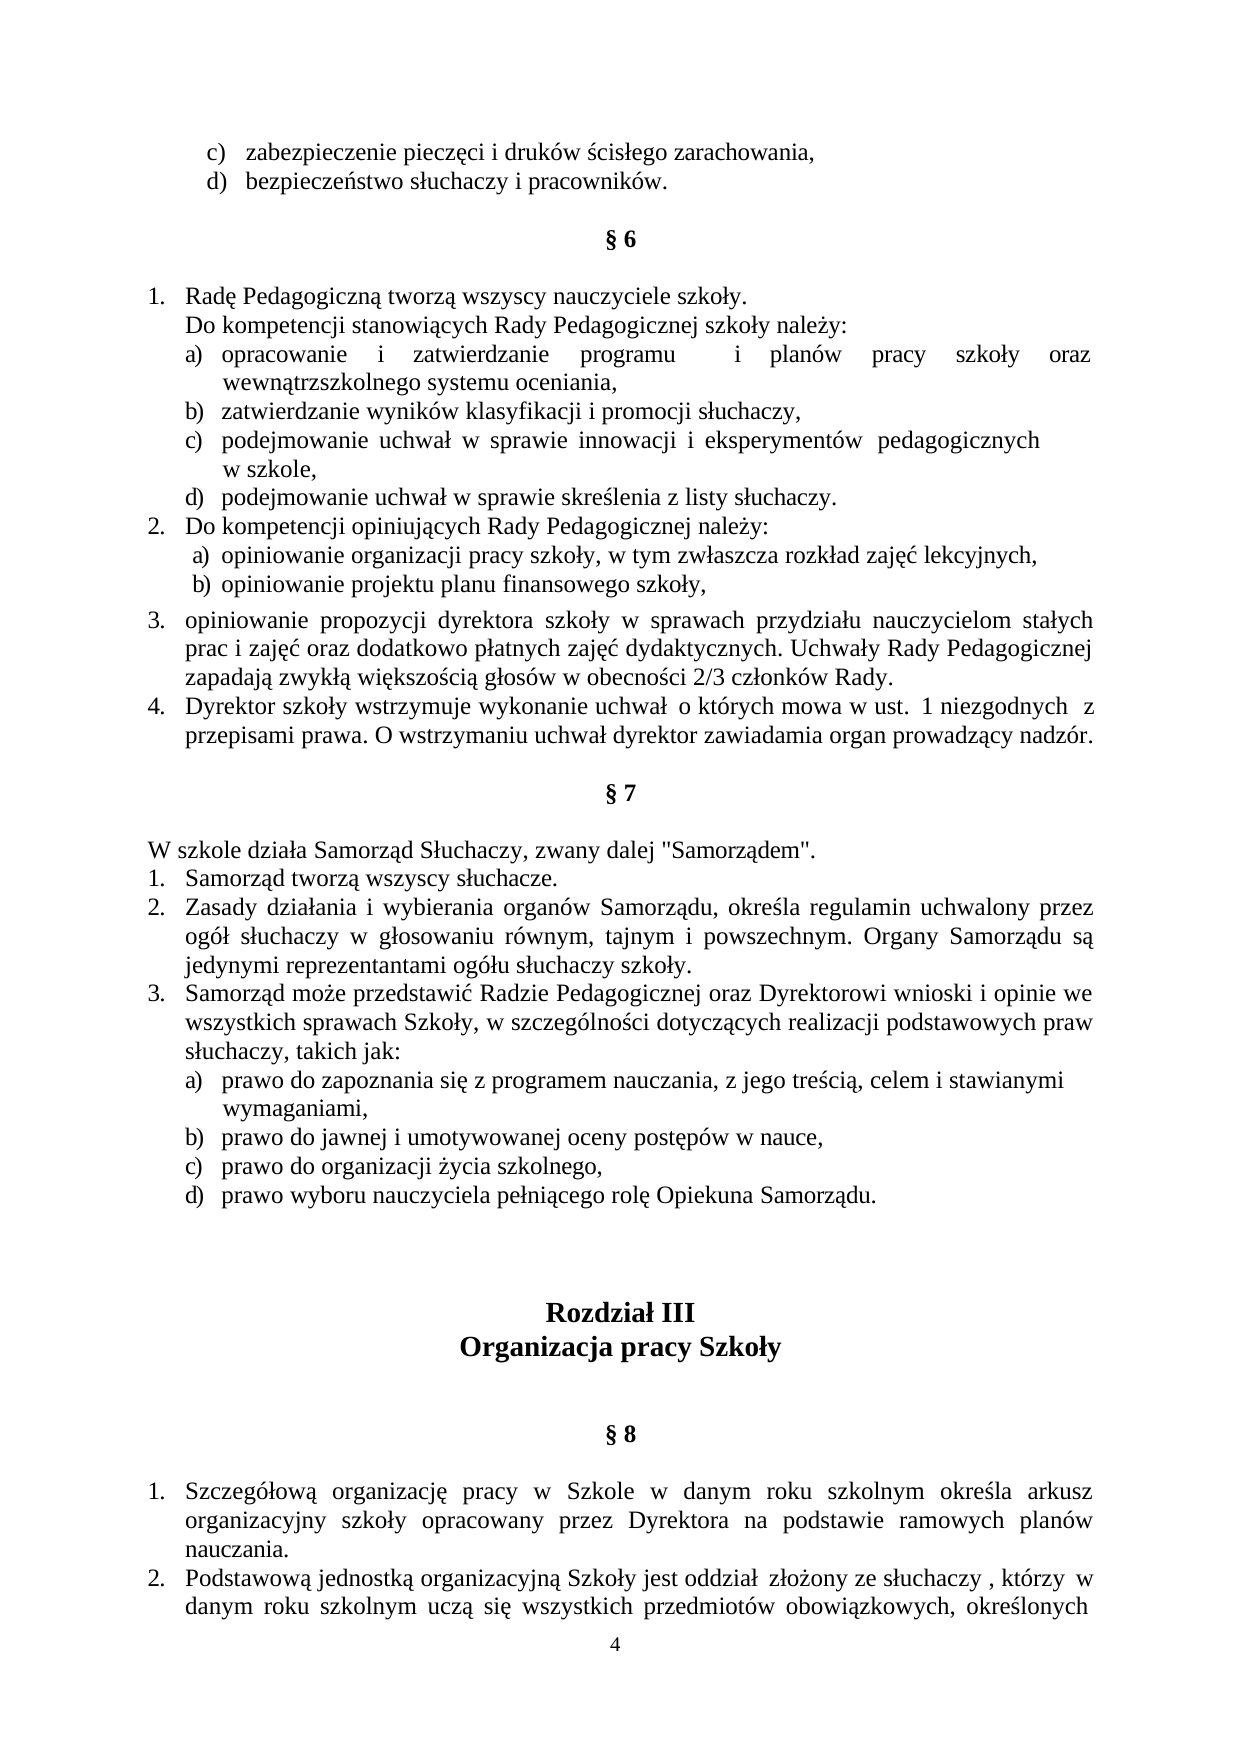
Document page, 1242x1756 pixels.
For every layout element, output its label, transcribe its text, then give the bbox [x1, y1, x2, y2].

list Zasady działania i wybierania organów Samorządu, określa regulamin uchwalony przez ogół słuchaczy w głosowaniu równym, tajnym i powszechnym. Organy Samorządu są jedynymi reprezentantami ogółu słuchaczy szkoły. [147, 892, 1094, 978]
list prawo do organizacji życia szkolnego, [185, 1151, 1109, 1180]
list Samorząd może przedstawić Radzie Pedagogicznej oraz Dyrektorowi wnioski i opinie we wszystkich sprawach Szkoły, w szczególności dotyczących realizacji podstawowych praw słuchaczy, takich jak: [147, 978, 1093, 1065]
subtitle § 6 [133, 224, 1109, 253]
list Radę Pedagogiczną tworzą wszyscy nauczyciele szkoły. [147, 281, 1109, 310]
list Samorząd tworzą wszyscy słuchacze. [147, 863, 1109, 892]
subtitle § 7 [133, 778, 1109, 806]
text W szkole działa Samorząd Słuchaczy, zwany dalej "Samorządem". [147, 835, 1109, 863]
text Do kompetencji stanowiących Rady Pedagogicznej szkoły należy: [185, 310, 1109, 339]
list Podstawową jednostką organizacyjną Szkoły jest oddział złożony ze słuchaczy , którzy w danym roku szkolnym uczą się wszystkich przedmiotów obowiązkowych, określonych [147, 1563, 1094, 1620]
list bezpieczeństwo słuchaczy i pracowników. [206, 166, 1109, 195]
list prawo do zapoznania się z programem nauczania, z jego treścią, celem i stawianymi wymaganiami, [185, 1065, 1065, 1122]
list podejmowanie uchwał w sprawie skreślenia z listy słuchaczy. [185, 482, 1109, 511]
list zabezpieczenie pieczęci i druków ścisłego zarachowania, [206, 137, 1109, 166]
subtitle Rozdział III Organizacja pracy Szkoły [459, 1295, 847, 1362]
list opiniowanie propozycji dyrektora szkoły w sprawach przydziału nauczycielom stałych prac i zajęć oraz dodatkowo płatnych zajęć dydaktycznych. Uchwały Rady Pedagogicznej zapadają zwykłą większością głosów w obecności 2/3 członków Rady. [147, 605, 1094, 691]
list Dyrektor szkoły wstrzymuje wykonanie uchwał o których mowa w ust. 1 niezgodnych z przepisami prawa. O wstrzymaniu uchwał dyrektor zawiadamia organ prowadzący nadzór. [147, 691, 1094, 748]
list opiniowanie projektu planu finansowego szkoły, [192, 569, 1109, 597]
list opiniowanie organizacji pracy szkoły, w tym zwłaszcza rozkład zajęć lekcyjnych, [192, 540, 1109, 569]
list Szczegółową organizację pracy w Szkole w danym roku szkolnym określa arkusz organizacyjny szkoły opracowany przez Dyrektora na podstawie ramowych planów nauczania. [147, 1476, 1093, 1563]
list podejmowanie uchwał w sprawie innowacji i eksperymentów pedagogicznych w szkole, [185, 425, 1057, 482]
list prawo wyboru nauczyciela pełniącego rolę Opiekuna Samorządu. [185, 1180, 1109, 1208]
list opracowanie i zatwierdzanie programu i planów pracy szkoły oraz wewnątrzszkolnego systemu oceniania, [185, 339, 1092, 396]
subtitle § 8 [133, 1419, 1109, 1448]
list Do kompetencji opiniujących Rady Pedagogicznej należy: [147, 511, 1109, 540]
list zatwierdzanie wyników klasyfikacji i promocji słuchaczy, [185, 396, 1109, 425]
list prawo do jawnej i umotywowanej oceny postępów w nauce, [185, 1122, 1109, 1151]
